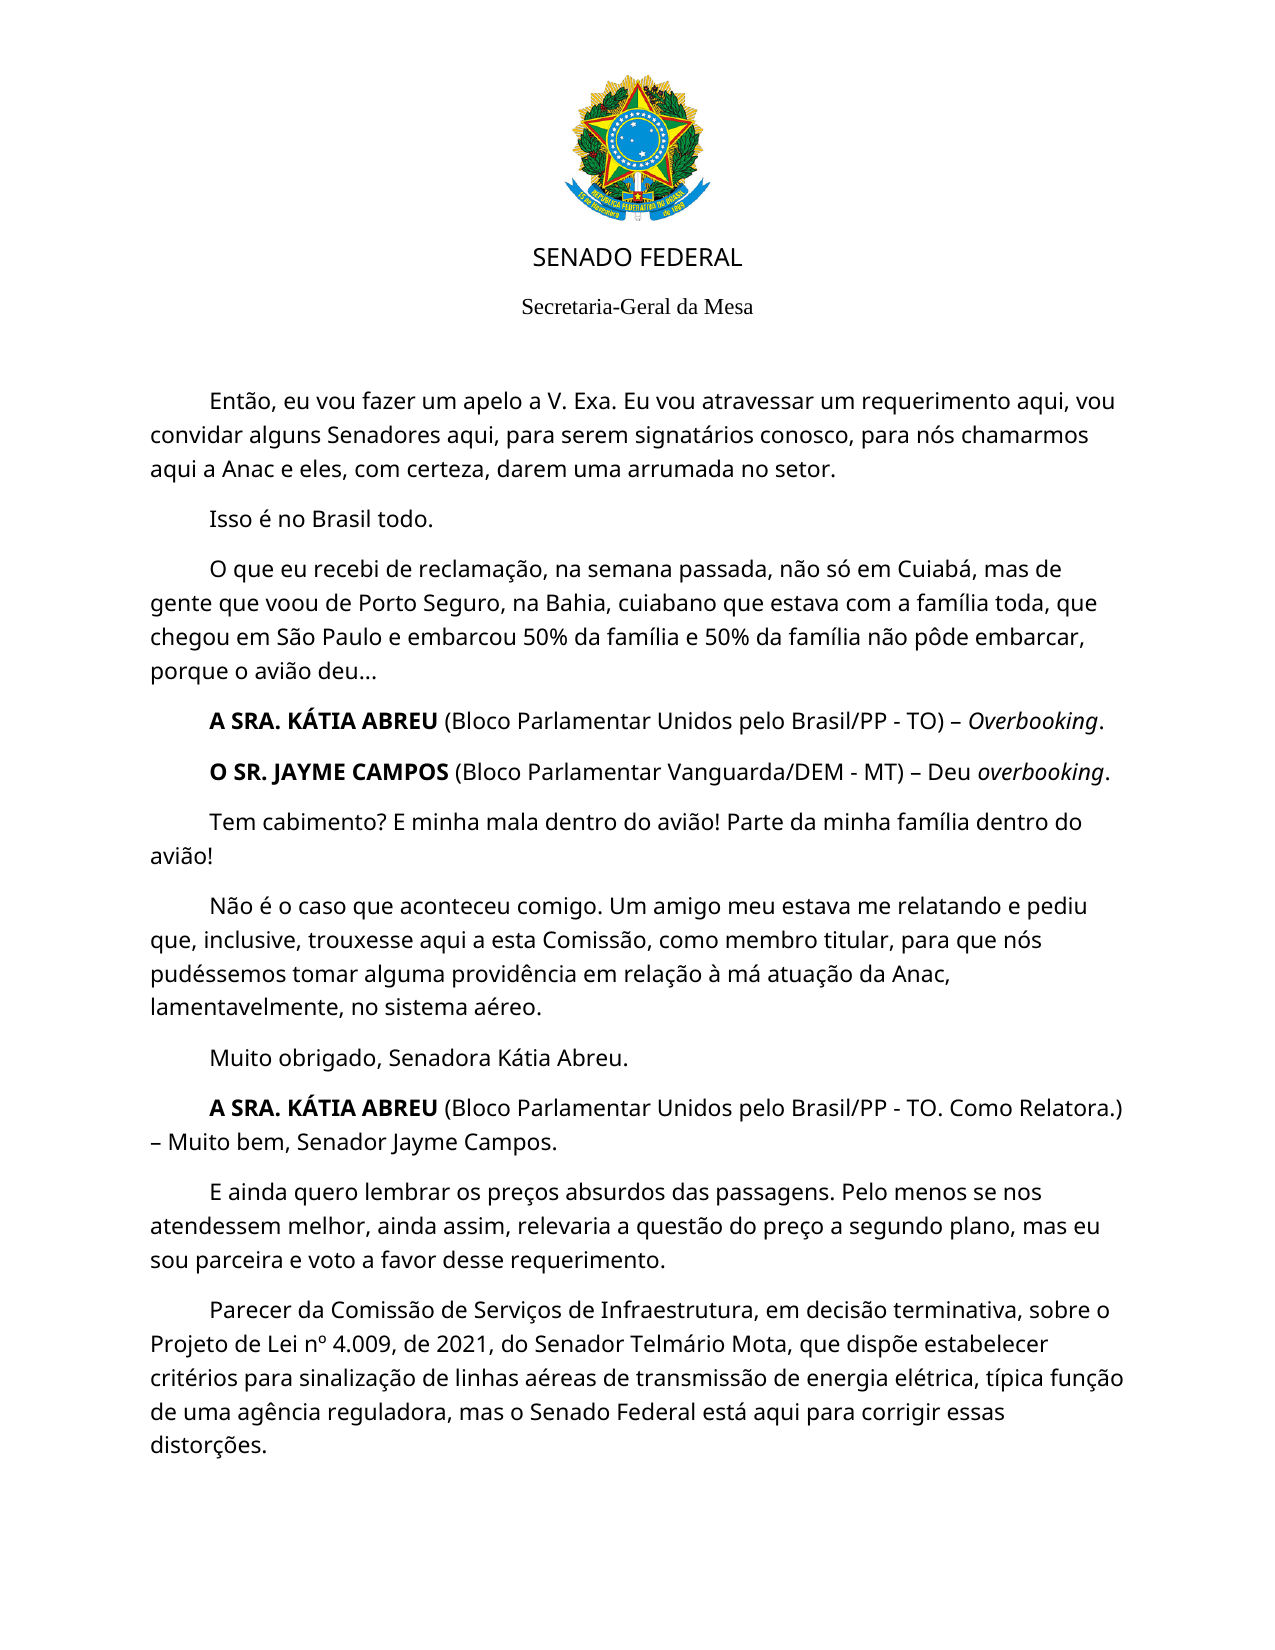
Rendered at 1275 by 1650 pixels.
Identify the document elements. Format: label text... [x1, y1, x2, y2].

text Isso é no Brasil todo. [150, 503, 1125, 534]
text O SR. JAYME CAMPOS (Bloco Parlamentar Vanguarda/DEM - MT) – Deu overbooking. [150, 755, 1125, 787]
text Parecer da Comissão de Serviços de Infraestrutura, em decisão terminativa, sobre o Projeto de Lei nº 4.009, de 2021, do Senador Telmário Mota, que dispõe estabelecer critérios para sinalização de linhas aéreas de transmissão de energia elétrica, típica função de uma agência reguladora, mas o Senado Federal está aqui para corrigir essas distorções. [150, 1294, 1125, 1460]
text E ainda quero lembrar os preços absurdos das passagens. Pelo menos se nos atendessem melhor, ainda assim, relevaria a questão do preço a segundo plano, mas eu sou parceira e voto a favor desse requerimento. [150, 1176, 1125, 1275]
picture [564, 75, 711, 221]
text Então, eu vou fazer um apelo a V. Exa. Eu vou atravessar um requerimento aqui, vou convidar alguns Senadores aqui, para serem signatários conosco, para nós chamarmos aqui a Anac e eles, com certeza, darem uma arrumada no setor. [150, 385, 1125, 484]
text A SRA. KÁTIA ABREU (Bloco Parlamentar Unidos pelo Brasil/PP - TO) – Overbooking. [150, 705, 1125, 736]
text Muito obrigado, Senadora Kátia Abreu. [150, 1042, 1125, 1073]
text Tem cabimento? E minha mala dentro do avião! Parte da minha família dentro do avião! [150, 806, 1125, 871]
text O que eu recebi de reclamação, na semana passada, não só em Cuiabá, mas de gente que voou de Porto Seguro, na Bahia, cuiabano que estava com a família toda, que chegou em São Paulo e embarcou 50% da família e 50% da família não pôde embarcar, porque o avião deu... [150, 553, 1125, 686]
text A SRA. KÁTIA ABREU (Bloco Parlamentar Unidos pelo Brasil/PP - TO. Como Relatora.) – Muito bem, Senador Jayme Campos. [150, 1092, 1125, 1157]
text Não é o caso que aconteceu comigo. Um amigo meu estava me relatando e pediu que, inclusive, trouxesse aqui a esta Comissão, como membro titular, para que nós pudéssemos tomar alguma providência em relação à má atuação da Anac, lamentavelmente, no sistema aéreo. [150, 890, 1125, 1022]
